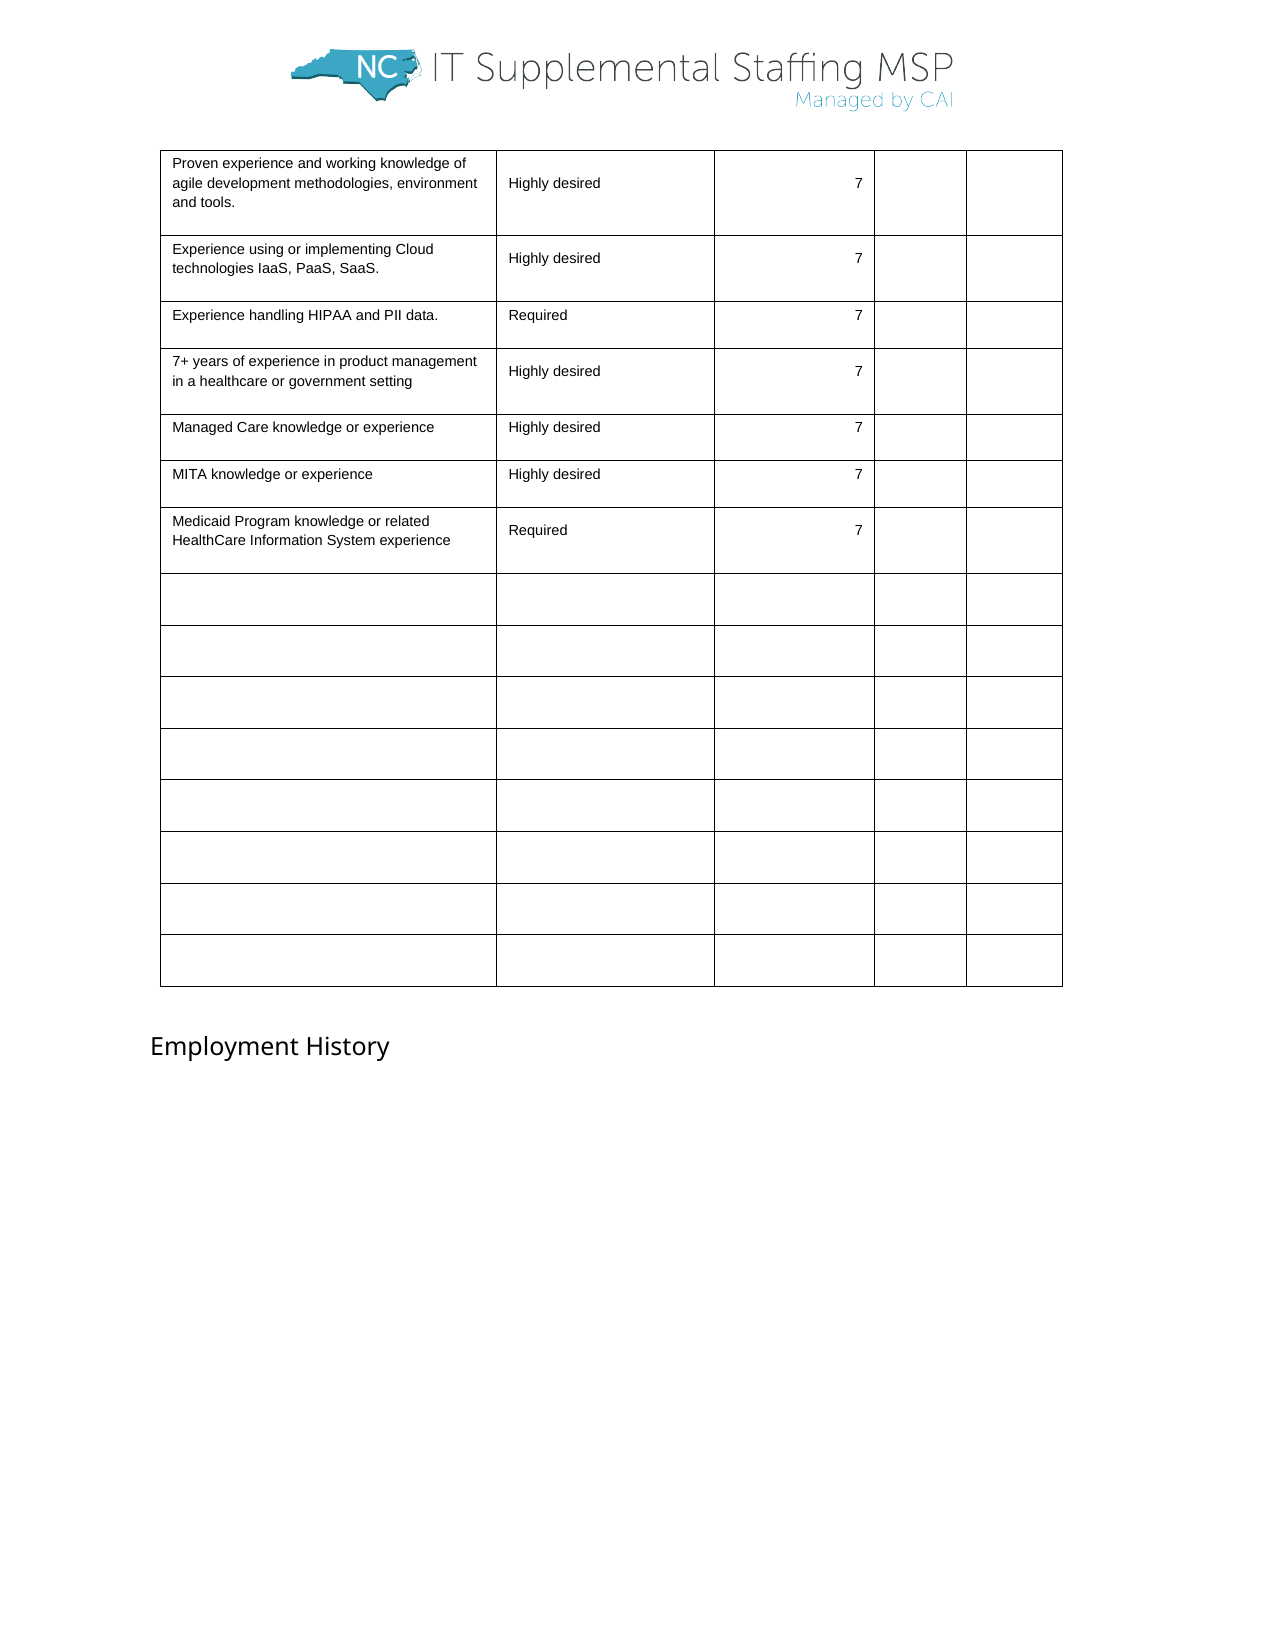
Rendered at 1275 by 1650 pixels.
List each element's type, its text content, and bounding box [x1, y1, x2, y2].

table_cell [967, 574, 1062, 624]
table_cell [161, 832, 496, 882]
table_cell 7+ years of experience in product management in a healthcare or government setting [161, 349, 496, 414]
table_cell MITA knowledge or experience [161, 461, 496, 507]
table_cell Experience handling HIPAA and PII data. [161, 302, 496, 348]
table_cell [497, 729, 714, 779]
table_cell [967, 935, 1062, 986]
table_cell [715, 677, 874, 728]
text Employment History [150, 1029, 1125, 1063]
table_cell Proven experience and working knowledge of agile development methodologies, environment and tools. [161, 151, 496, 235]
table_cell [875, 236, 966, 301]
table_cell Highly desired [497, 151, 714, 235]
table_cell [875, 508, 966, 573]
table_cell 7 [715, 508, 874, 573]
table_cell 7 [715, 415, 874, 460]
table_cell Required [497, 302, 714, 348]
table_cell [967, 151, 1062, 235]
table_cell Managed Care knowledge or experience [161, 415, 496, 460]
table_cell [875, 349, 966, 414]
table_cell [875, 461, 966, 507]
table_cell [497, 574, 714, 624]
table_cell 7 [715, 236, 874, 301]
table_cell [967, 302, 1062, 348]
table_cell [715, 935, 874, 986]
table_cell [875, 780, 966, 831]
table_cell [967, 508, 1062, 573]
table_cell [161, 729, 496, 779]
table_cell [161, 884, 496, 934]
table_cell [875, 677, 966, 728]
table_cell Highly desired [497, 461, 714, 507]
table_cell [715, 729, 874, 779]
table_cell [875, 832, 966, 882]
table_cell Highly desired [497, 349, 714, 414]
table_cell [875, 302, 966, 348]
table_cell 7 [715, 461, 874, 507]
table_cell [497, 780, 714, 831]
table_cell Highly desired [497, 236, 714, 301]
table_cell [875, 626, 966, 676]
table_cell [497, 935, 714, 986]
table_cell [967, 626, 1062, 676]
table_cell [967, 677, 1062, 728]
table_cell [497, 626, 714, 676]
table_cell [715, 780, 874, 831]
table_cell [875, 729, 966, 779]
table_cell [967, 461, 1062, 507]
table_cell Medicaid Program knowledge or related HealthCare Information System experience [161, 508, 496, 573]
table_cell [875, 151, 966, 235]
table_cell [715, 574, 874, 624]
table_cell [161, 935, 496, 986]
table_cell Highly desired [497, 415, 714, 460]
table_cell 7 [715, 302, 874, 348]
table_cell [161, 780, 496, 831]
table_cell [875, 935, 966, 986]
table_cell Required [497, 508, 714, 573]
table_cell [875, 415, 966, 460]
table_cell [875, 884, 966, 934]
table_cell [967, 884, 1062, 934]
table_cell 7 [715, 151, 874, 235]
table_cell [497, 832, 714, 882]
table_cell [715, 884, 874, 934]
table_cell 7 [715, 349, 874, 414]
table_cell [161, 626, 496, 676]
table_cell [967, 415, 1062, 460]
table_cell [967, 780, 1062, 831]
table_cell [967, 236, 1062, 301]
table_cell [497, 677, 714, 728]
table_cell [715, 832, 874, 882]
table_cell [497, 884, 714, 934]
table_cell [715, 626, 874, 676]
table_cell [967, 832, 1062, 882]
table_cell [161, 677, 496, 728]
table_cell Experience using or implementing Cloud technologies IaaS, PaaS, SaaS. [161, 236, 496, 301]
table_cell [967, 729, 1062, 779]
picture [285, 41, 958, 116]
table_cell [875, 574, 966, 624]
table_cell [967, 349, 1062, 414]
table_cell [161, 574, 496, 624]
